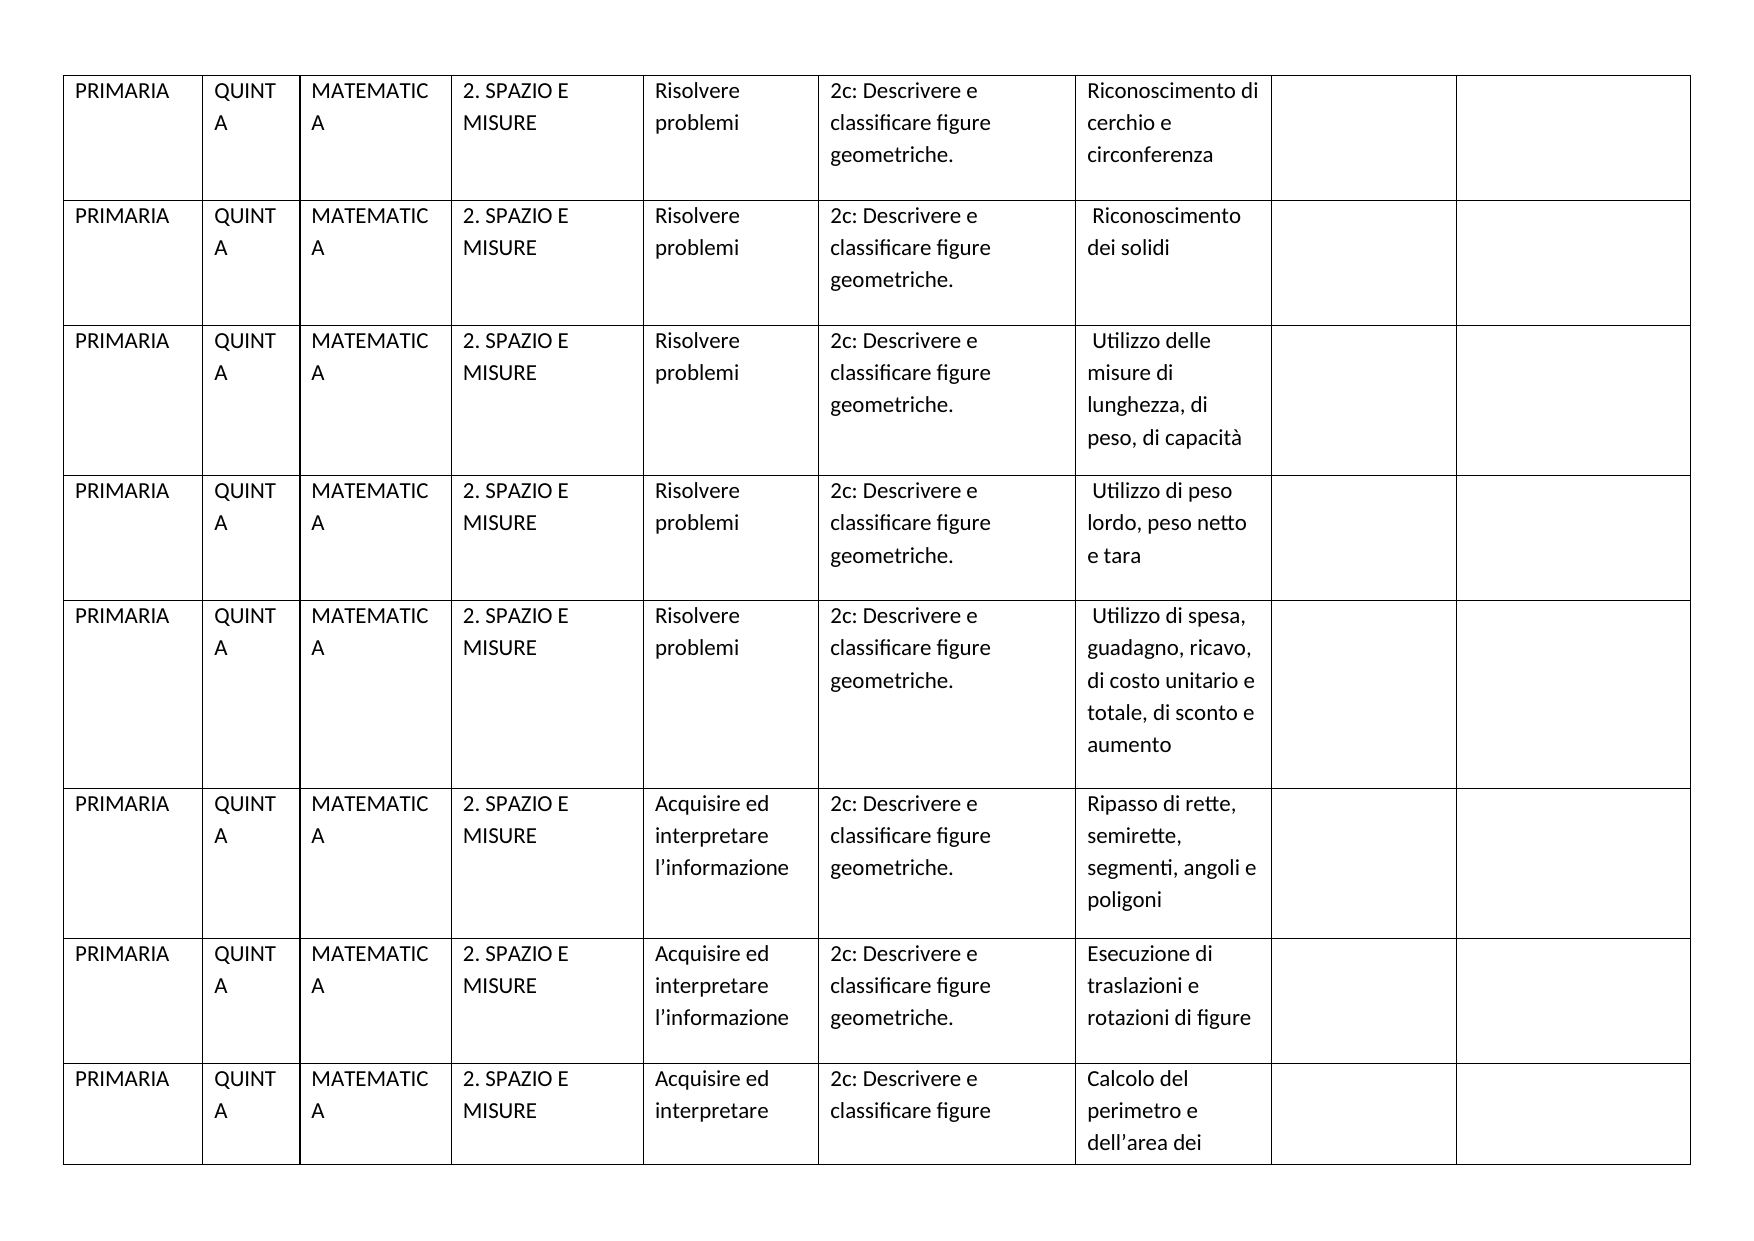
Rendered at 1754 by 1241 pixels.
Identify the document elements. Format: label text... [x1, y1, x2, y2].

table_cell Riconoscimento dei solidi [1076, 201, 1271, 325]
table_cell MATEMATICA [301, 601, 451, 788]
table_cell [1076, 1064, 1271, 1164]
table_cell Risolvere problemi [644, 601, 818, 788]
table_cell PRIMARIA [64, 201, 202, 325]
table_cell QUINTA [203, 601, 299, 788]
table_cell [1272, 939, 1456, 1063]
table_cell QUINTA [203, 789, 299, 938]
table_cell MATEMATICA [301, 789, 451, 938]
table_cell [819, 76, 1075, 200]
table_cell [1272, 326, 1456, 475]
table_cell 2c: Descrivere e classificare figure geometriche. [819, 476, 1075, 600]
table_cell PRIMARIA [64, 789, 202, 938]
table_cell MATEMATICA [301, 76, 451, 200]
table_cell QUINTA [203, 1064, 299, 1164]
table_cell [1272, 1064, 1456, 1164]
table_cell 2. SPAZIO E MISURE [452, 939, 643, 1063]
table_cell Esecuzione di traslazioni e rotazioni di figure [1076, 939, 1271, 1063]
table_cell PRIMARIA [64, 939, 202, 1063]
table_cell PRIMARIA [64, 1064, 202, 1164]
table_cell QUINTA [203, 939, 299, 1063]
table_cell MATEMATICA [301, 201, 451, 325]
table_cell PRIMARIA [64, 601, 202, 788]
table_cell MATEMATICA [301, 1064, 451, 1164]
table_cell 2c: Descrivere e classificare figure geometriche. [819, 789, 1075, 938]
table_cell [1457, 76, 1690, 200]
table_cell Ripasso di rette, semirette, segmenti, angoli e poligoni [1076, 789, 1271, 938]
table_cell 2. SPAZIO E MISURE [452, 76, 643, 200]
table_cell Utilizzo delle misure di lunghezza, di peso, di capacità [1076, 326, 1271, 475]
table_cell 2. SPAZIO E MISURE [452, 476, 643, 600]
table_cell 2. SPAZIO E MISURE [452, 789, 643, 938]
table_cell [1457, 476, 1690, 600]
table_cell PRIMARIA [64, 326, 202, 475]
table_cell Riconoscimento di cerchio e circonferenza [1076, 76, 1271, 200]
table_cell [1457, 1064, 1690, 1164]
table_cell 2. SPAZIO E MISURE [452, 1064, 643, 1164]
table_cell [1272, 789, 1456, 938]
table_cell 2. SPAZIO E MISURE [452, 326, 643, 475]
table_cell Risolvere problemi [644, 476, 818, 600]
table_cell PRIMARIA [64, 76, 202, 200]
table_cell [1272, 201, 1456, 325]
table_cell PRIMARIA [64, 476, 202, 600]
table_cell [1457, 326, 1690, 475]
table_cell [1457, 939, 1690, 1063]
table_cell 2. SPAZIO E MISURE [452, 601, 643, 788]
table_cell [1457, 601, 1690, 788]
table_cell Utilizzo di spesa, guadagno, ricavo, di costo unitario e totale, di sconto e aumento [1076, 601, 1271, 788]
table_cell QUINTA [203, 326, 299, 475]
table_cell Acquisire ed interpretare l’informazione [644, 789, 818, 938]
table_cell Risolvere problemi [644, 76, 818, 200]
table_cell QUINTA [203, 476, 299, 600]
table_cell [644, 1064, 818, 1164]
table_cell Risolvere problemi [644, 201, 818, 325]
table_cell Acquisire ed interpretare l’informazione [644, 939, 818, 1063]
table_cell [819, 1064, 1075, 1164]
table_cell 2c: Descrivere e classificare figure geometriche. [819, 939, 1075, 1063]
table_cell MATEMATICA [301, 326, 451, 475]
table_cell [1272, 76, 1456, 200]
table_cell [1272, 476, 1456, 600]
table_cell [1272, 601, 1456, 788]
table_cell MATEMATICA [301, 476, 451, 600]
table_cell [819, 201, 1075, 325]
table_cell 2c: Descrivere e classificare figure geometriche. [819, 601, 1075, 788]
table_cell MATEMATICA [301, 939, 451, 1063]
table_cell 2c: Descrivere e classificare figure geometriche. [819, 326, 1075, 475]
table_cell 2. SPAZIO E MISURE [452, 201, 643, 325]
table_cell QUINTA [203, 76, 299, 200]
table_cell [1457, 201, 1690, 325]
table_cell Risolvere problemi [644, 326, 818, 475]
table_cell QUINTA [203, 201, 299, 325]
table_cell [1457, 789, 1690, 938]
table_cell Utilizzo di peso lordo, peso netto e tara [1076, 476, 1271, 600]
